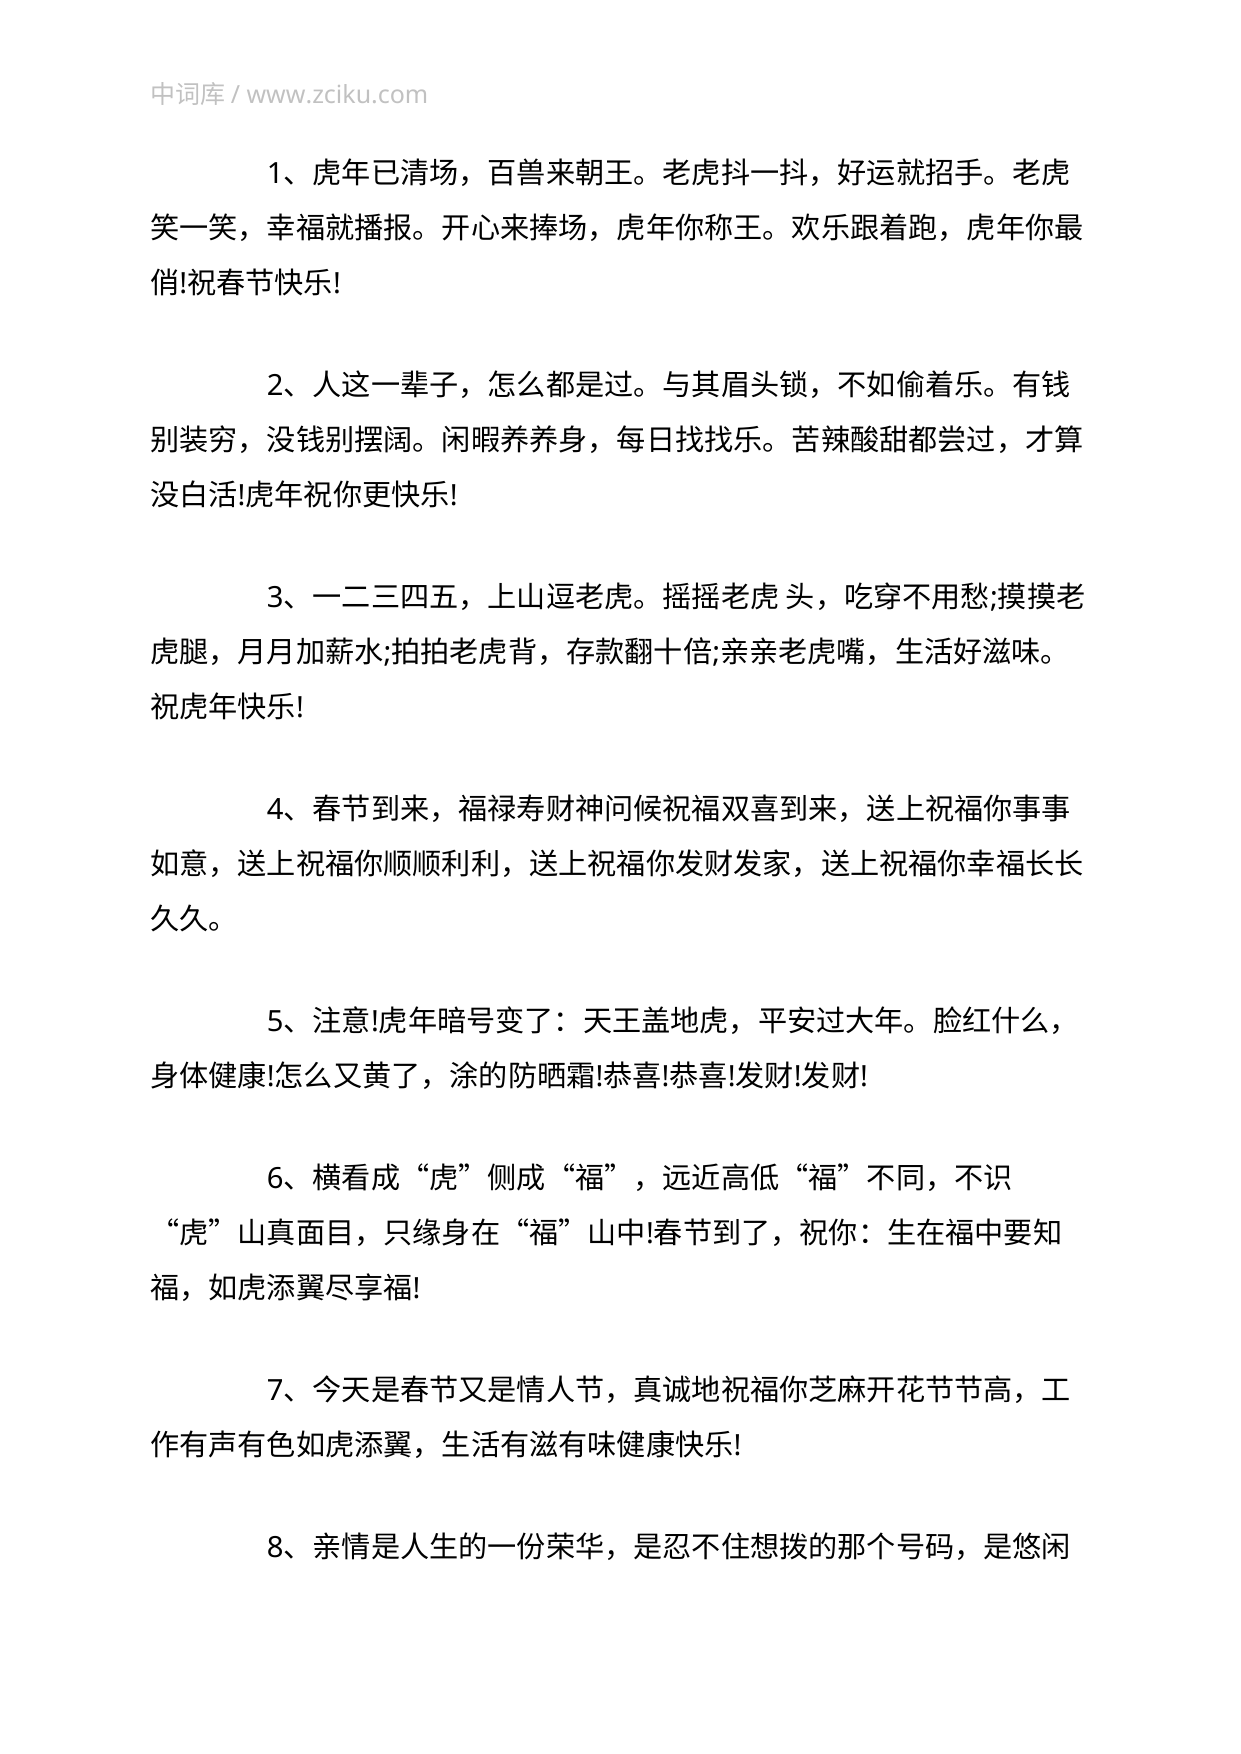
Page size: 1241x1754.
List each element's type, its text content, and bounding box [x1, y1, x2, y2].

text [150, 1523, 1090, 1566]
text 4、春节到来，福禄寿财神问候祝福双喜到来，送上祝福你事事如意，送上祝福你顺顺利利，送上祝福你发财发家，送上祝福你幸福长长久久。 [150, 786, 1090, 938]
text 3、一二三四五，上山逗老虎。摇摇老虎 头，吃穿不用愁;摸摸老虎腿，月月加薪水;拍拍老虎背，存款翻十倍;亲亲老虎嘴，生活好滋味。祝虎年快乐! [150, 574, 1090, 726]
text 5、注意!虎年暗号变了：天王盖地虎，平安过大年。脸红什么，身体健康!怎么又黄了，涂的防晒霜!恭喜!恭喜!发财!发财! [150, 997, 1090, 1095]
text 1、虎年已清场，百兽来朝王。老虎抖一抖，好运就招手。老虎笑一笑，幸福就播报。开心来捧场，虎年你称王。欢乐跟着跑，虎年你最俏!祝春节快乐! [150, 150, 1090, 302]
text 2、人这一辈子，怎么都是过。与其眉头锁，不如偷着乐。有钱别装穷，没钱别摆阔。闲暇养养身，每日找找乐。苦辣酸甜都尝过，才算没白活!虎年祝你更快乐! [150, 362, 1090, 514]
text 6、横看成“虎”侧成“福”，远近高低“福”不同，不识“虎”山真面目，只缘身在“福”山中!春节到了，祝你：生在福中要知福，如虎添翼尽享福! [150, 1154, 1090, 1307]
text 7、今天是春节又是情人节，真诚地祝福你芝麻开花节节高，工作有声有色如虎添翼，生活有滋有味健康快乐! [150, 1366, 1090, 1464]
